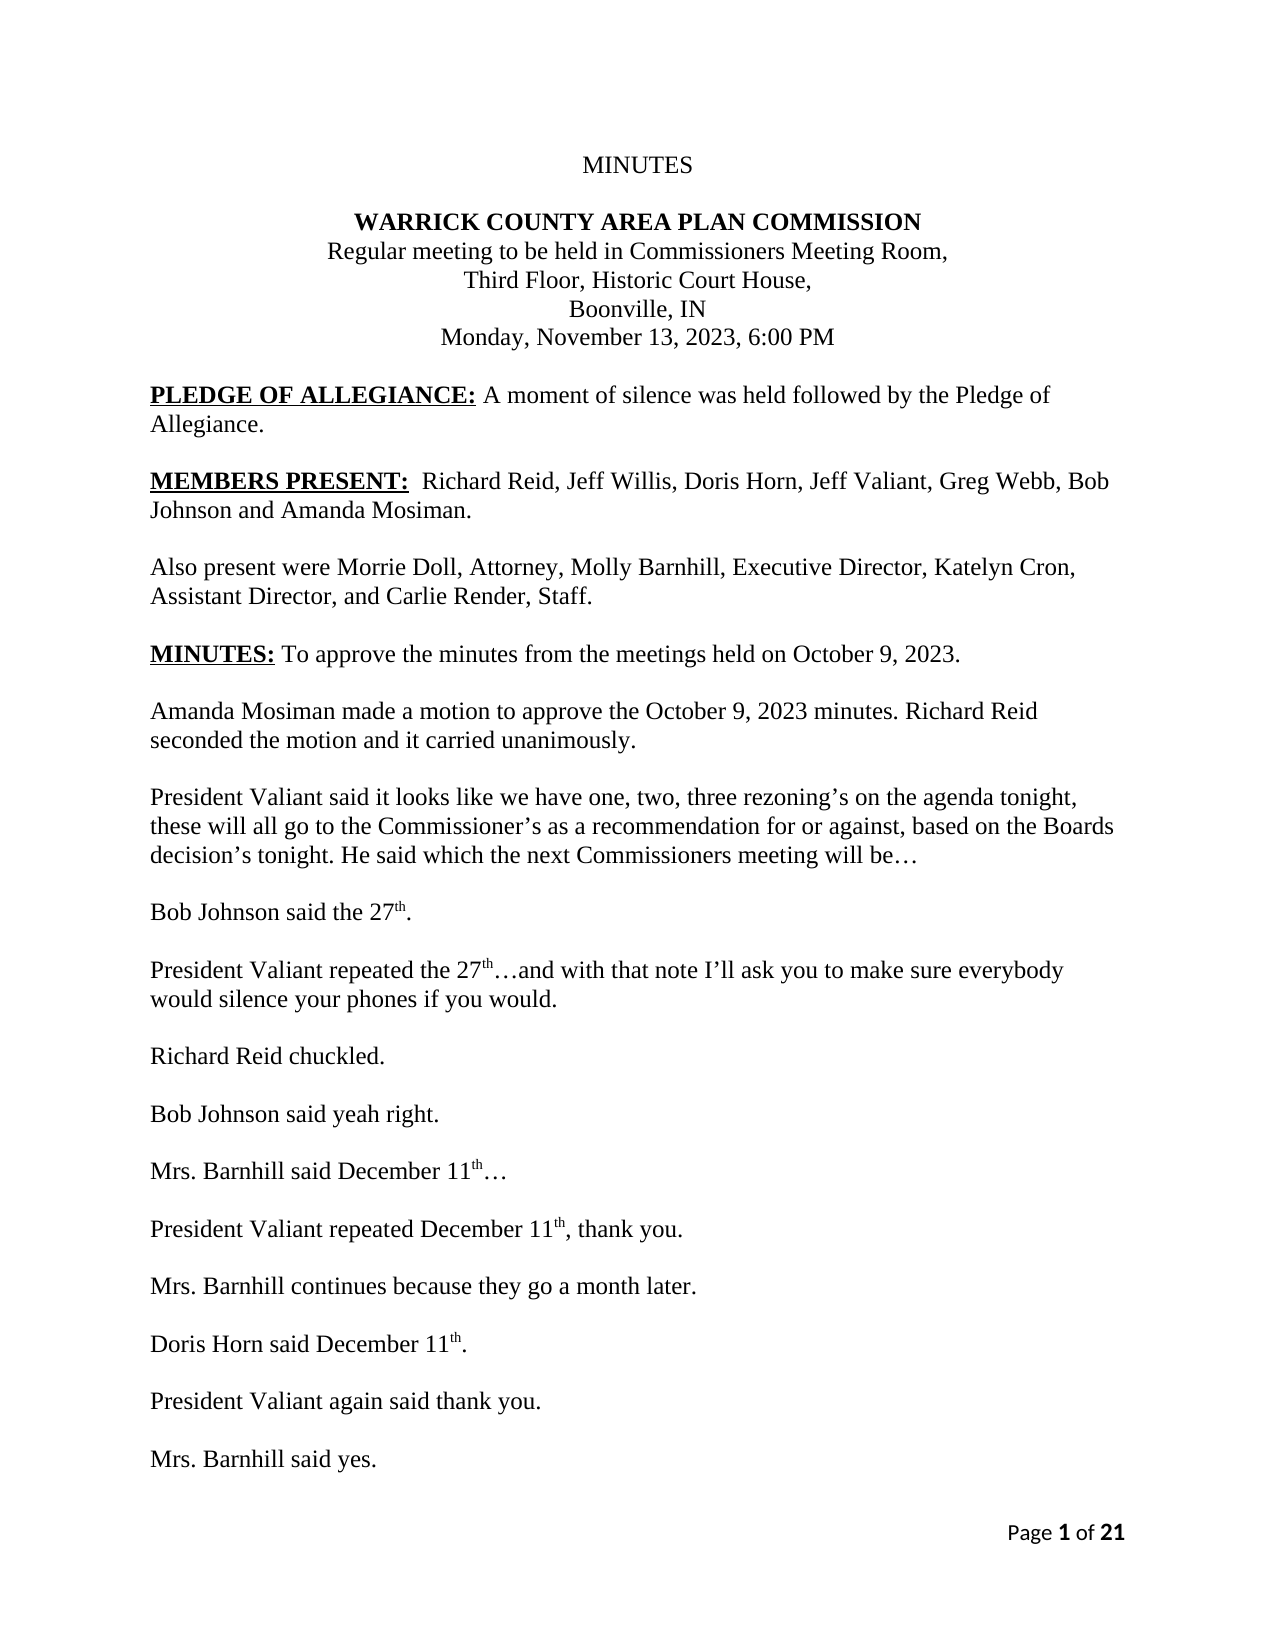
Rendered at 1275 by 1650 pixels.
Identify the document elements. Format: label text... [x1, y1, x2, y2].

text Also present were Morrie Doll, Attorney, Molly Barnhill, Executive Director, Katelyn Cron, Assistant Director, and Carlie Render, Staff. [150, 552, 1125, 610]
text Mrs. Barnhill continues because they go a month later. [150, 1271, 1125, 1300]
text PLEDGE OF ALLEGIANCE: A moment of silence was held followed by the Pledge of Allegiance. [150, 380, 1125, 437]
text Bob Johnson said the 27th. [150, 897, 1125, 926]
text Doris Horn said December 11th. [150, 1329, 1125, 1357]
text MINUTES [150, 150, 1125, 179]
text Boonville, IN [150, 294, 1125, 322]
text MINUTES: To approve the minutes from the meetings held on October 9, 2023. [150, 639, 1125, 667]
text President Valiant again said thank you. [150, 1386, 1125, 1415]
text President Valiant said it looks like we have one, two, three rezoning’s on the agenda tonight, these will all go to the Commissioner’s as a recommendation for or against, based on the Boards decision’s tonight. He said which the next Commissioners meeting will be… [150, 782, 1125, 869]
text Regular meeting to be held in Commissioners Meeting Room, [150, 236, 1125, 265]
text Third Floor, Historic Court House, [150, 265, 1125, 294]
text President Valiant repeated December 11th, thank you. [150, 1214, 1125, 1242]
text Monday, November 13, 2023, 6:00 PM [150, 322, 1125, 351]
text Richard Reid chuckled. [150, 1041, 1125, 1070]
text President Valiant repeated the 27th…and with that note I’ll ask you to make sure everybody would silence your phones if you would. [150, 955, 1125, 1012]
text MEMBERS PRESENT: Richard Reid, Jeff Willis, Doris Horn, Jeff Valiant, Greg Webb, Bob Johnson and Amanda Mosiman. [150, 466, 1125, 524]
text Bob Johnson said yeah right. [150, 1099, 1125, 1127]
text Mrs. Barnhill said yes. [150, 1444, 1125, 1472]
text WARRICK COUNTY AREA PLAN COMMISSION [150, 207, 1125, 236]
text Amanda Mosiman made a motion to approve the October 9, 2023 minutes. Richard Reid seconded the motion and it carried unanimously. [150, 696, 1125, 754]
text Mrs. Barnhill said December 11th… [150, 1156, 1125, 1185]
